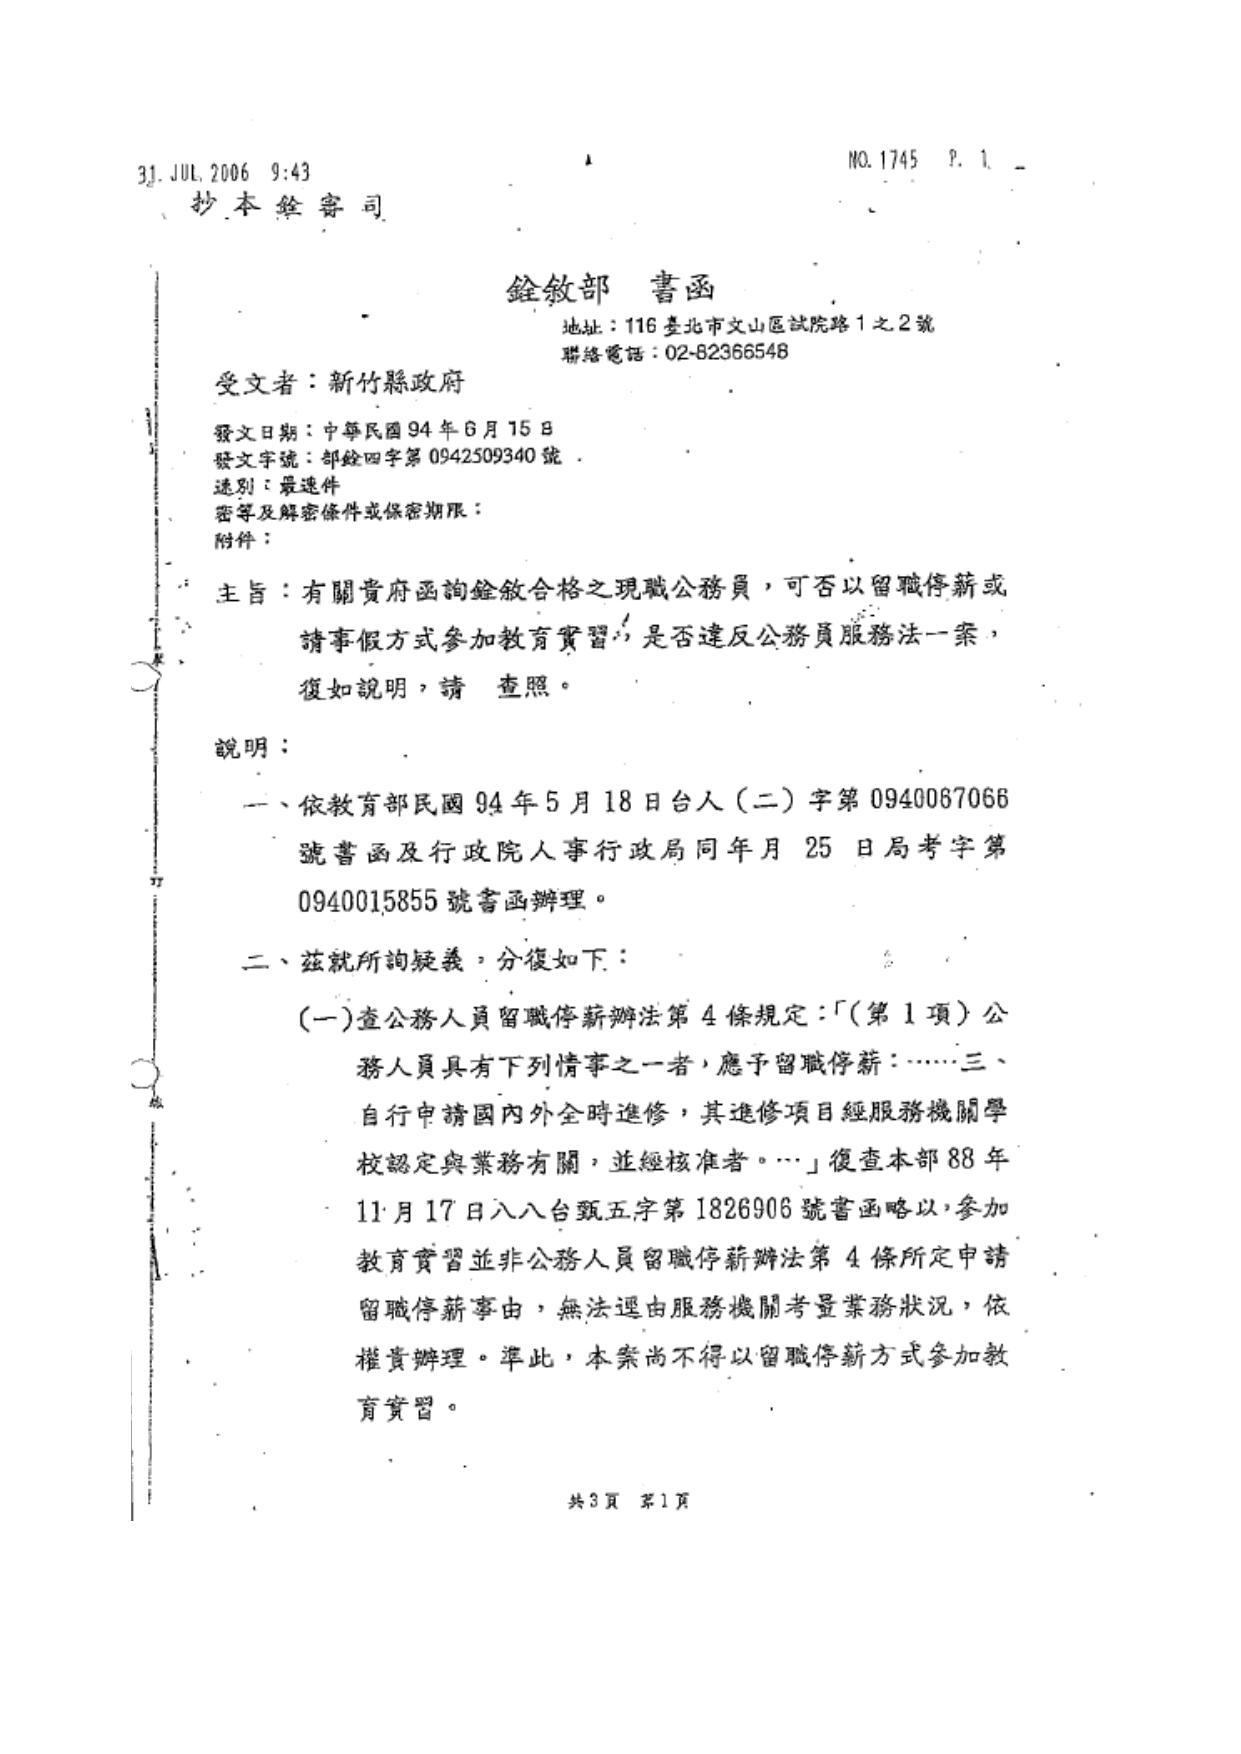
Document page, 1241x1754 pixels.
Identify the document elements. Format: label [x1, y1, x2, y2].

picture [131, 118, 1109, 1521]
